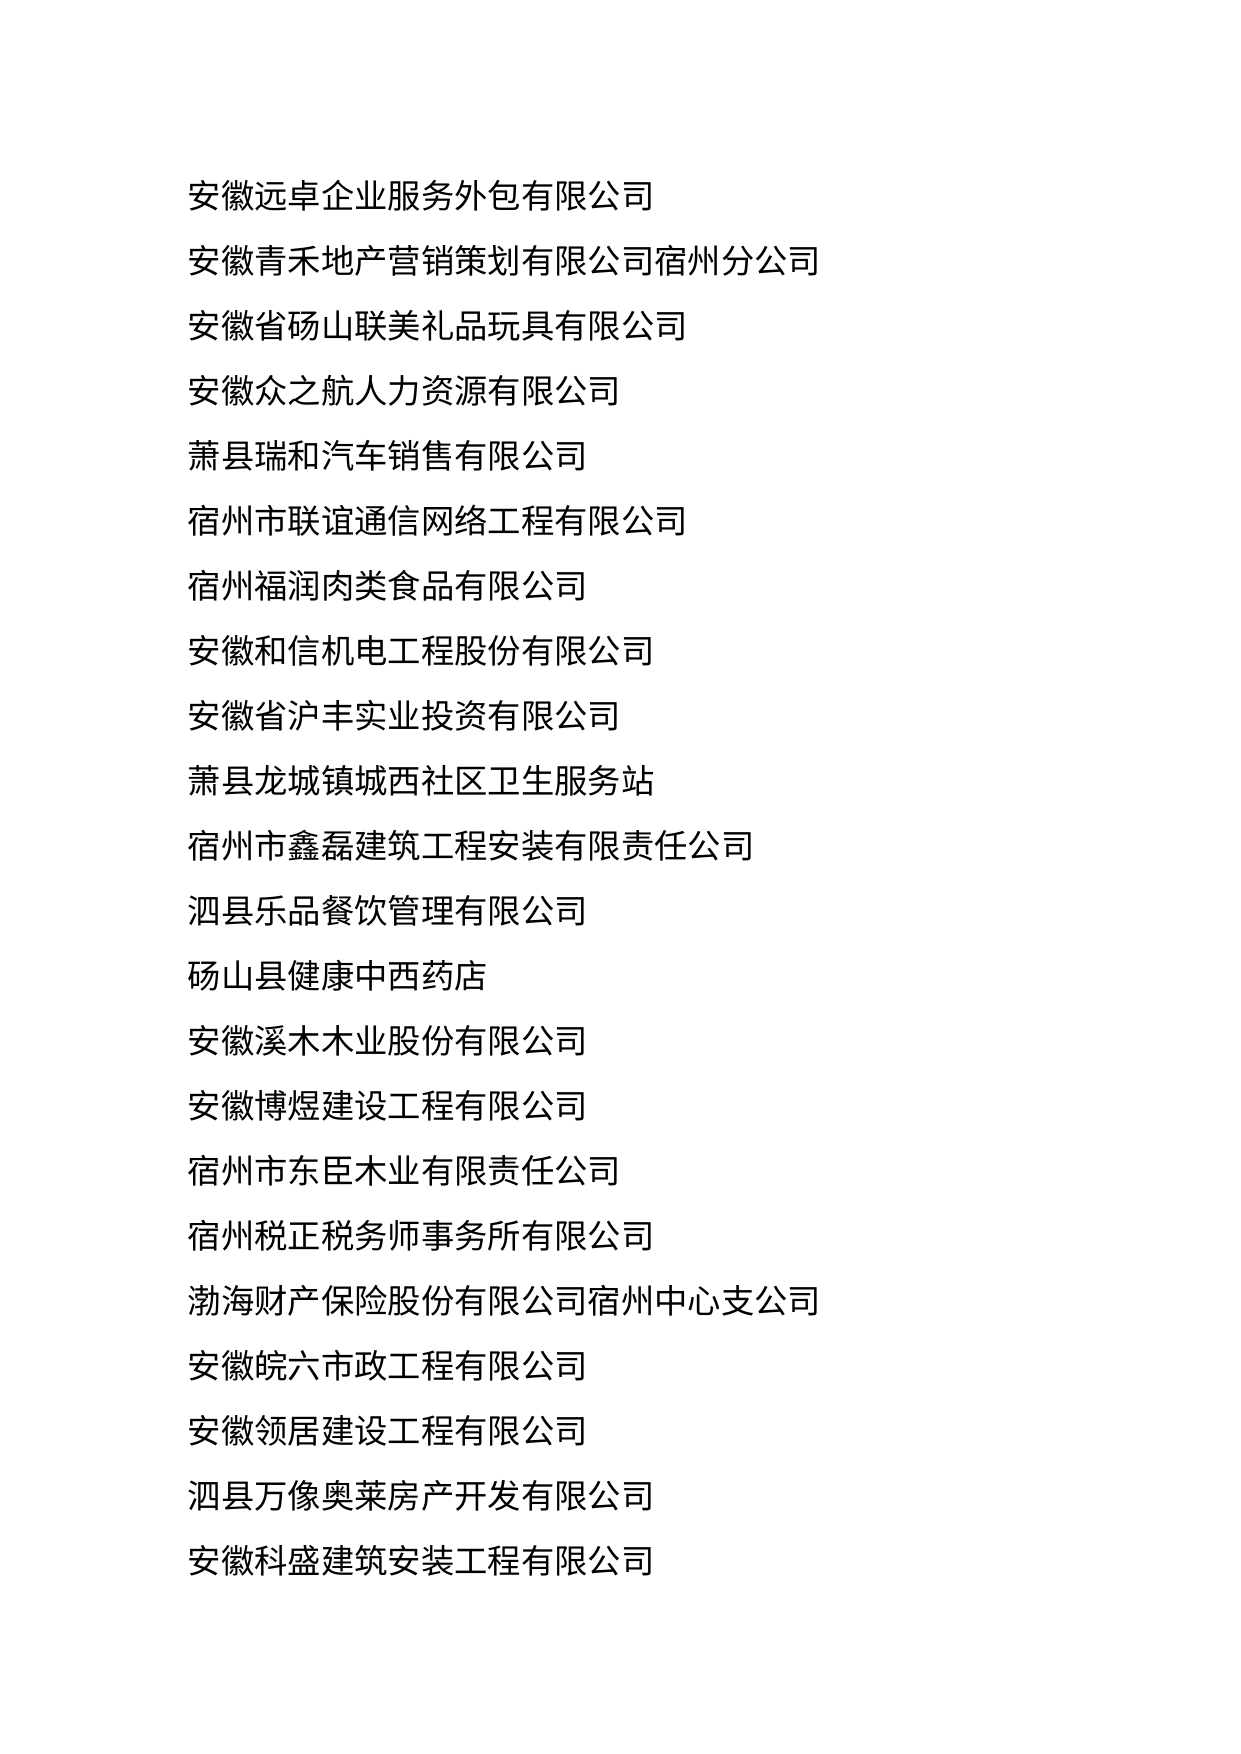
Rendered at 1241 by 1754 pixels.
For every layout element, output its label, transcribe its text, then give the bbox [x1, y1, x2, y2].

text 萧县瑞和汽车销售有限公司 [187, 422, 1053, 487]
text 泗县乐品餐饮管理有限公司 [187, 877, 1053, 942]
text 萧县龙城镇城西社区卫生服务站 [187, 747, 1053, 812]
text 安徽和信机电工程股份有限公司 [187, 617, 1053, 682]
text 安徽远卓企业服务外包有限公司 [187, 162, 1053, 227]
text 泗县万像奥莱房产开发有限公司 [187, 1462, 1053, 1527]
text 安徽省砀山联美礼品玩具有限公司 [187, 292, 1053, 357]
text 安徽科盛建筑安装工程有限公司 [187, 1527, 1053, 1592]
text 安徽博煜建设工程有限公司 [187, 1072, 1053, 1137]
text 安徽皖六市政工程有限公司 [187, 1332, 1053, 1397]
text 安徽青禾地产营销策划有限公司宿州分公司 [187, 227, 1053, 292]
text 安徽领居建设工程有限公司 [187, 1397, 1053, 1462]
text 宿州税正税务师事务所有限公司 [187, 1202, 1053, 1267]
text 安徽众之航人力资源有限公司 [187, 357, 1053, 422]
text 宿州市东臣木业有限责任公司 [187, 1137, 1053, 1202]
text 渤海财产保险股份有限公司宿州中心支公司 [187, 1267, 1053, 1332]
text 宿州福润肉类食品有限公司 [187, 552, 1053, 617]
text 安徽省沪丰实业投资有限公司 [187, 682, 1053, 747]
text 宿州市鑫磊建筑工程安装有限责任公司 [187, 812, 1053, 877]
text 安徽溪木木业股份有限公司 [187, 1007, 1053, 1072]
text 砀山县健康中西药店 [187, 942, 1053, 1007]
text 宿州市联谊通信网络工程有限公司 [187, 487, 1053, 552]
